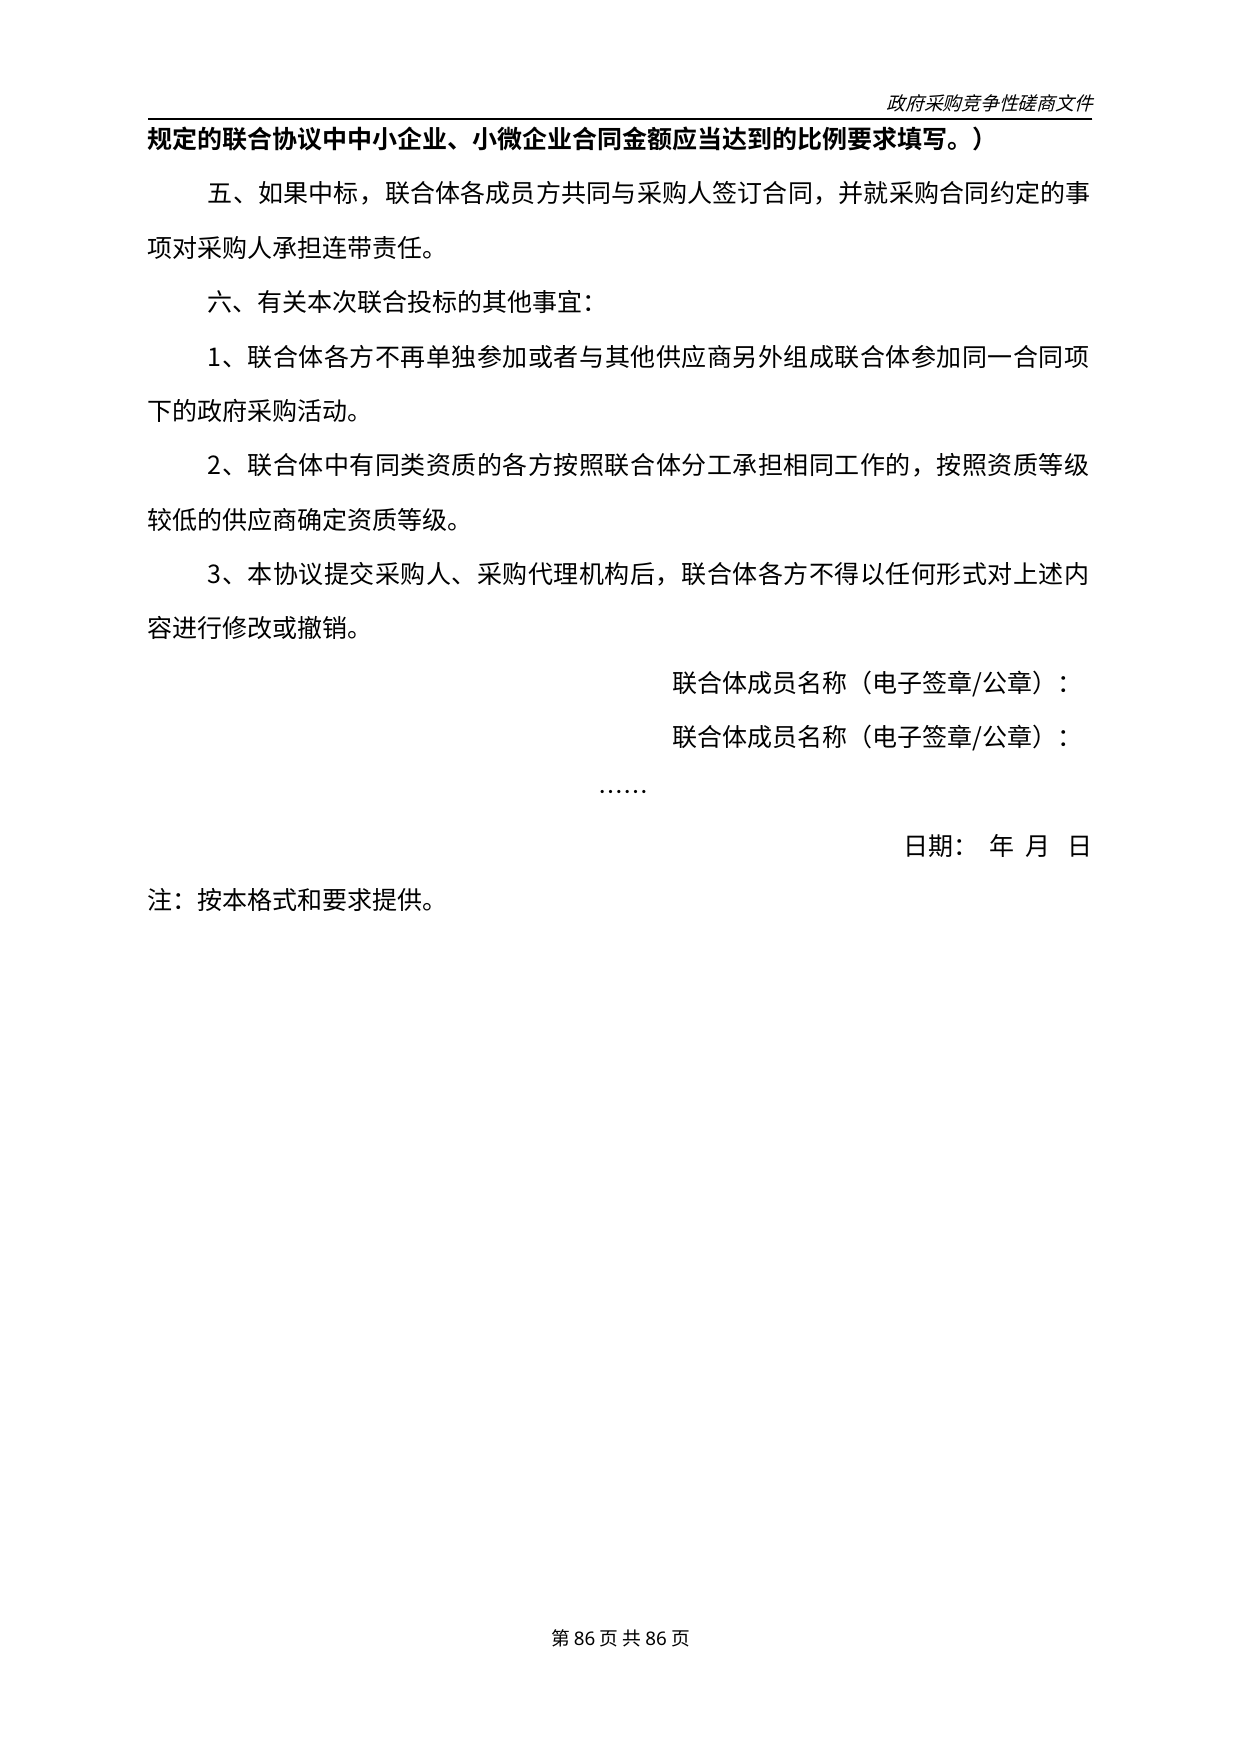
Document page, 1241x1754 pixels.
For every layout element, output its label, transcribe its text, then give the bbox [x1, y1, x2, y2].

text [148, 120, 1092, 156]
text 3、本协议提交采购人、采购代理机构后，联合体各方不得以任何形式对上述内容进行修改或撤销。 [148, 554, 1092, 645]
text 1、联合体各方不再单独参加或者与其他供应商另外组成联合体参加同一合同项下的政府采购活动。 [148, 337, 1092, 428]
text 联合体成员名称（电子签章/公章）： [148, 718, 1092, 754]
text 六、有关本次联合投标的其他事宜： [148, 283, 1092, 319]
text …… [148, 772, 992, 808]
text 联合体成员名称（电子签章/公章）： [148, 663, 1092, 699]
text 五、如果中标，联合体各成员方共同与采购人签订合同，并就采购合同约定的事项对采购人承担连带责任。 [148, 174, 1092, 264]
text 2、联合体中有同类资质的各方按照联合体分工承担相同工作的，按照资质等级较低的供应商确定资质等级。 [148, 446, 1092, 536]
text 日期： 年 月 日 [148, 826, 1092, 863]
text 注：按本格式和要求提供。 [148, 881, 1049, 917]
